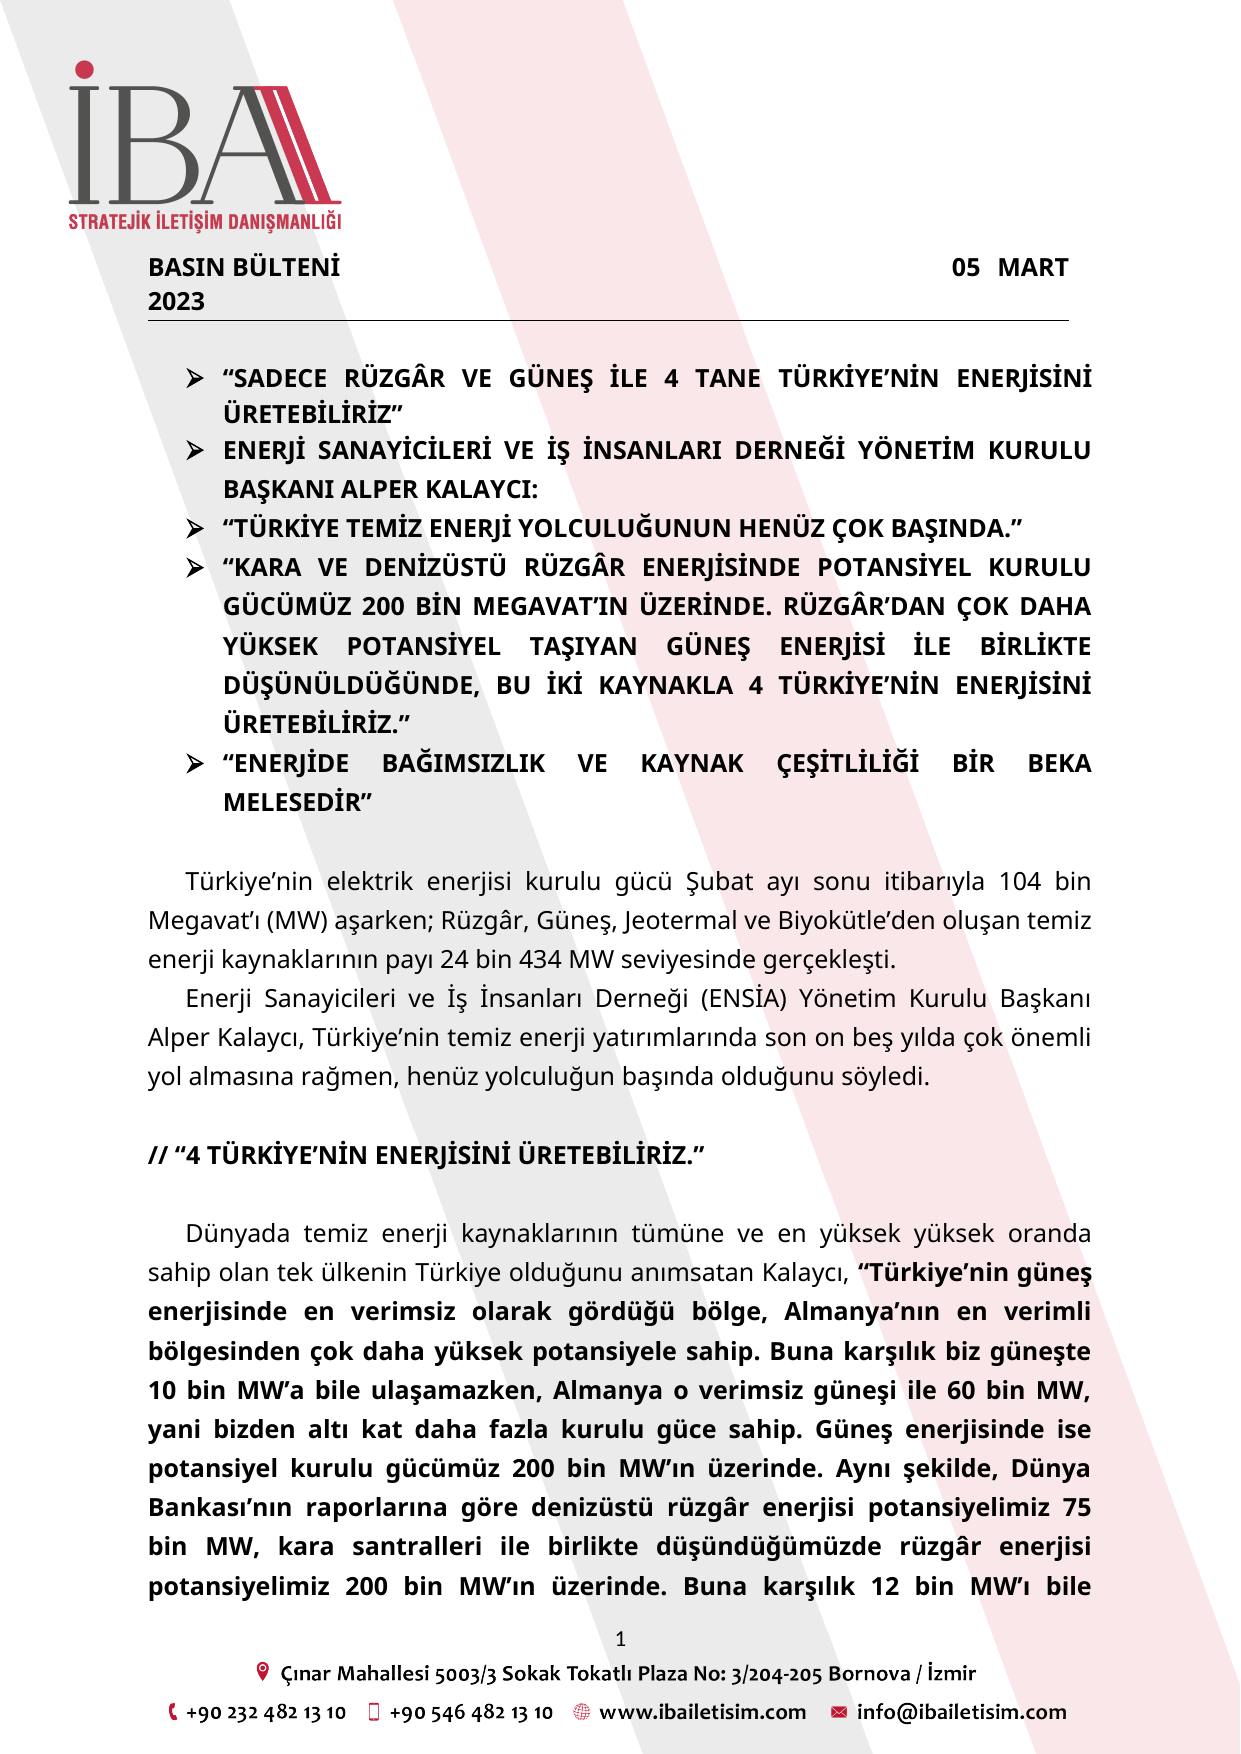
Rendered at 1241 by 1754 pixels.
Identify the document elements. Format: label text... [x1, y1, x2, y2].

picture [0, 0, 1241, 1754]
text // “4 TÜRKİYE’NİN ENERJİSİNİ ÜRETEBİLİRİZ.” [148, 1137, 1093, 1171]
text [148, 1216, 1093, 1602]
list “TÜRKİYE TEMİZ ENERJİ YOLCULUĞUNUN HENÜZ ÇOK BAŞINDA.” [185, 511, 1093, 545]
list “SADECE RÜZGÂR VE GÜNEŞ İLE 4 TANE TÜRKİYE’NİN ENERJİSİNİ ÜRETEBİLİRİZ” [185, 360, 1093, 430]
text Türkiye’nin elektrik enerjisi kurulu gücü Şubat ayı sonu itibarıyla 104 bin Megavat’ı (MW) aşarken; Rüzgâr, Güneş, Jeotermal ve Biyokütle’den oluşan temiz enerji kaynaklarının payı 24 bin 434 MW seviyesinde gerçekleşti. [148, 863, 1093, 976]
list “KARA VE DENİZÜSTÜ RÜZGÂR ENERJİSİNDE POTANSİYEL KURULU GÜCÜMÜZ 200 BİN MEGAVAT’IN ÜZERİNDE. RÜZGÂR’DAN ÇOK DAHA YÜKSEK POTANSİYEL TAŞIYAN GÜNEŞ ENERJİSİ İLE BİRLİKTE DÜŞÜNÜLDÜĞÜNDE, BU İKİ KAYNAKLA 4 TÜRKİYE’NİN ENERJİSİNİ ÜRETEBİLİRİZ.” [185, 550, 1093, 741]
text Enerji Sanayicileri ve İş İnsanları Derneği (ENSİA) Yönetim Kurulu Başkanı Alper Kalaycı, Türkiye’nin temiz enerji yatırımlarında son on beş yılda çok önemli yol almasına rağmen, henüz yolculuğun başında olduğunu söyledi. [148, 981, 1093, 1093]
list “ENERJİDE BAĞIMSIZLIK VE KAYNAK ÇEŞİTLİLİĞİ BİR BEKA MELESEDİR” [185, 746, 1093, 819]
list ENERJİ SANAYİCİLERİ VE İŞ İNSANLARI DERNEĞİ YÖNETİM KURULU BAŞKANI ALPER KALAYCI: [185, 432, 1093, 506]
text BASIN BÜLTENİ 05 MART 2023 [148, 250, 1069, 320]
